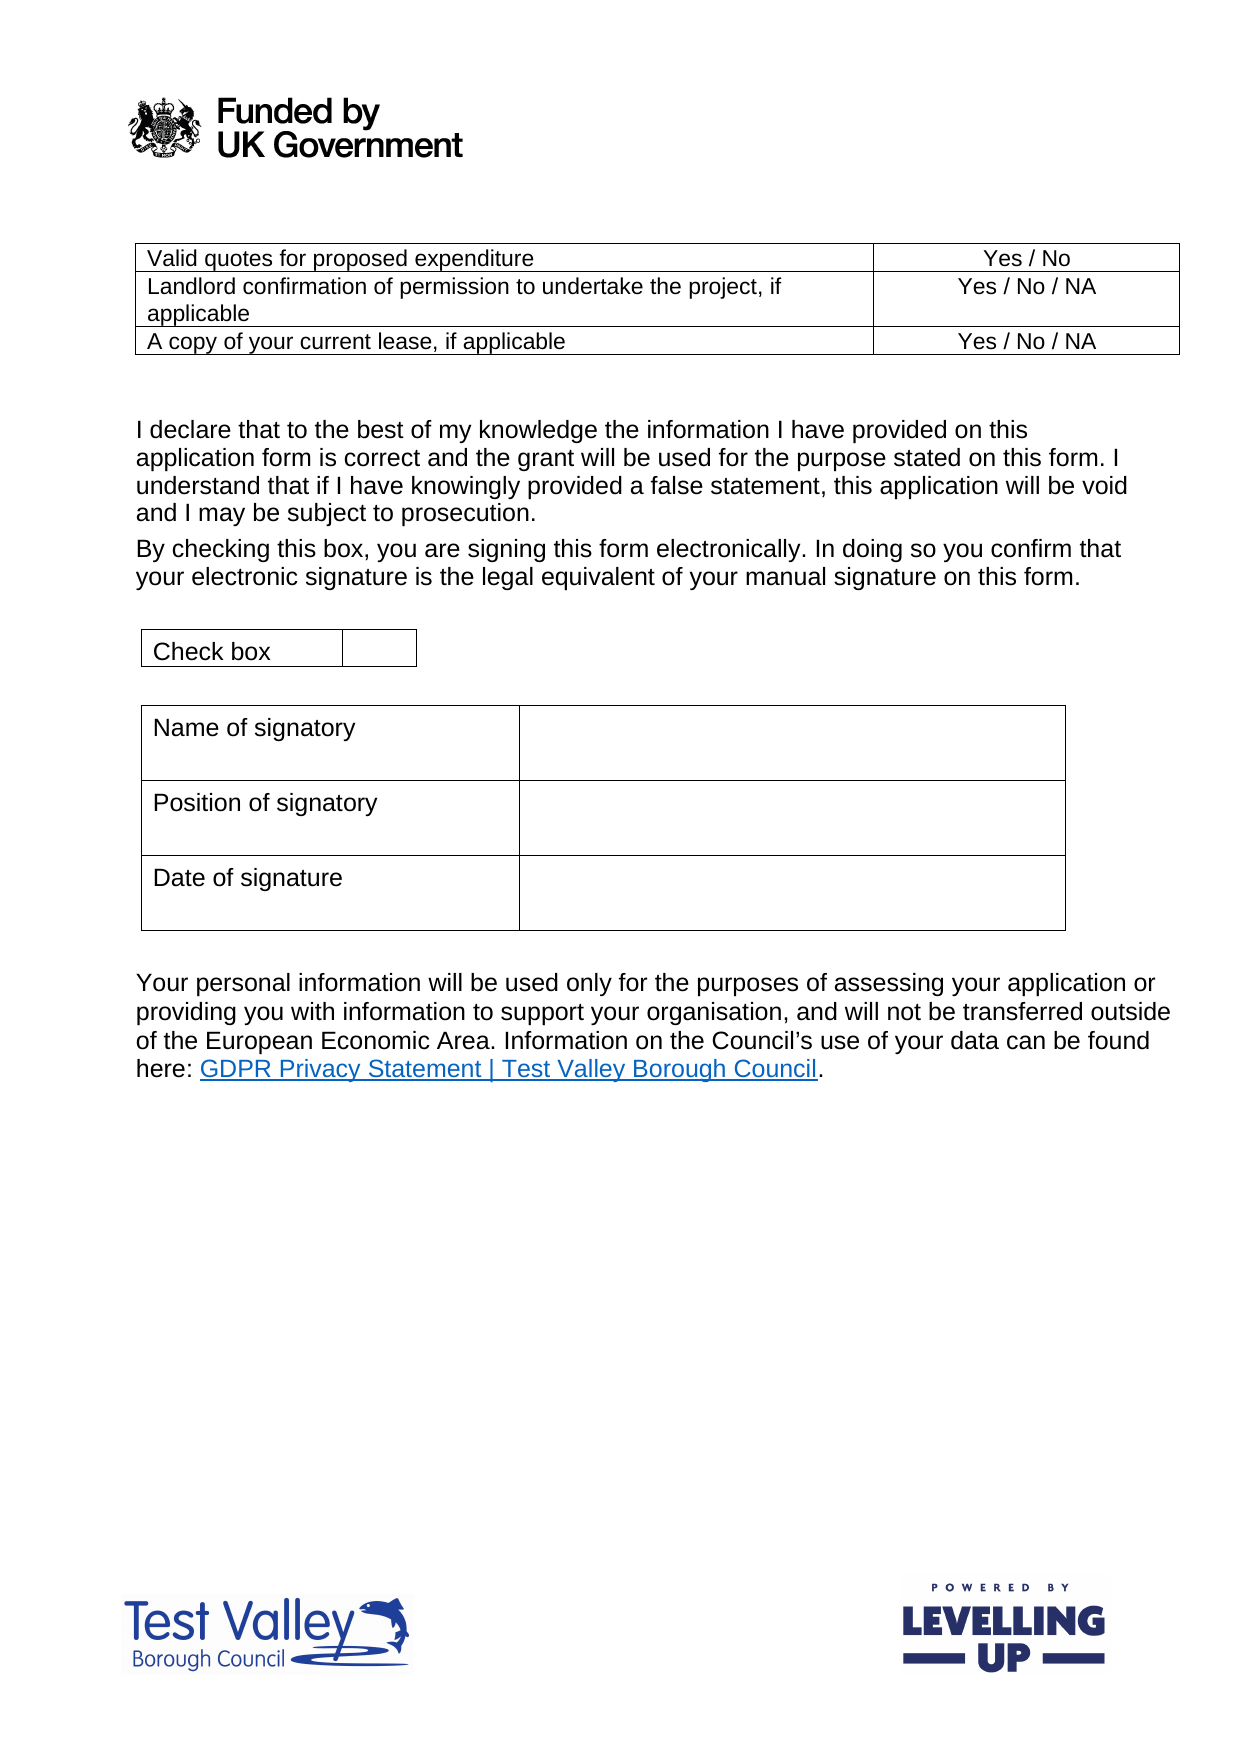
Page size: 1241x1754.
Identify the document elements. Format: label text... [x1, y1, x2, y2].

table_cell [520, 856, 1065, 929]
table_cell Landlord confirmation of permission to undertake the project, if applicable [136, 272, 873, 326]
table_header Name of signatory [142, 706, 519, 779]
table_header Check box [142, 630, 342, 666]
table_cell Position of signatory [142, 781, 519, 854]
table_cell A copy of your current lease, if applicable [136, 327, 873, 354]
table_cell Yes / No [874, 244, 1179, 271]
table_header [520, 706, 1065, 779]
table_cell Valid quotes for proposed expenditure [136, 244, 873, 271]
table_header [343, 630, 416, 666]
text Your personal information will be used only for the purposes of assessing your application or providing you with information to support your organisation, and will not be transferred outside of the European Economic Area. Information on the Council’s use of your data can be found here: GDPR Privacy Statement | Test Valley Borough Council. [136, 968, 1180, 1083]
picture [120, 1594, 415, 1675]
table_cell Yes / No / NA [874, 272, 1179, 326]
table_cell Yes / No / NA [874, 327, 1179, 354]
picture [898, 1574, 1112, 1675]
table_cell [520, 781, 1065, 854]
table_cell Date of signature [142, 856, 519, 929]
text By checking this box, you are signing this form electronically. In doing so you confirm that your electronic signature is the legal equivalent of your manual signature on this form. [136, 536, 1133, 591]
text I declare that to the best of my knowledge the information I have provided on this application form is correct and the grant will be used for the purpose stated on this form. I understand that if I have knowingly provided a false statement, this application will be void and I may be subject to prosecution. [136, 417, 1133, 527]
picture [120, 89, 471, 166]
